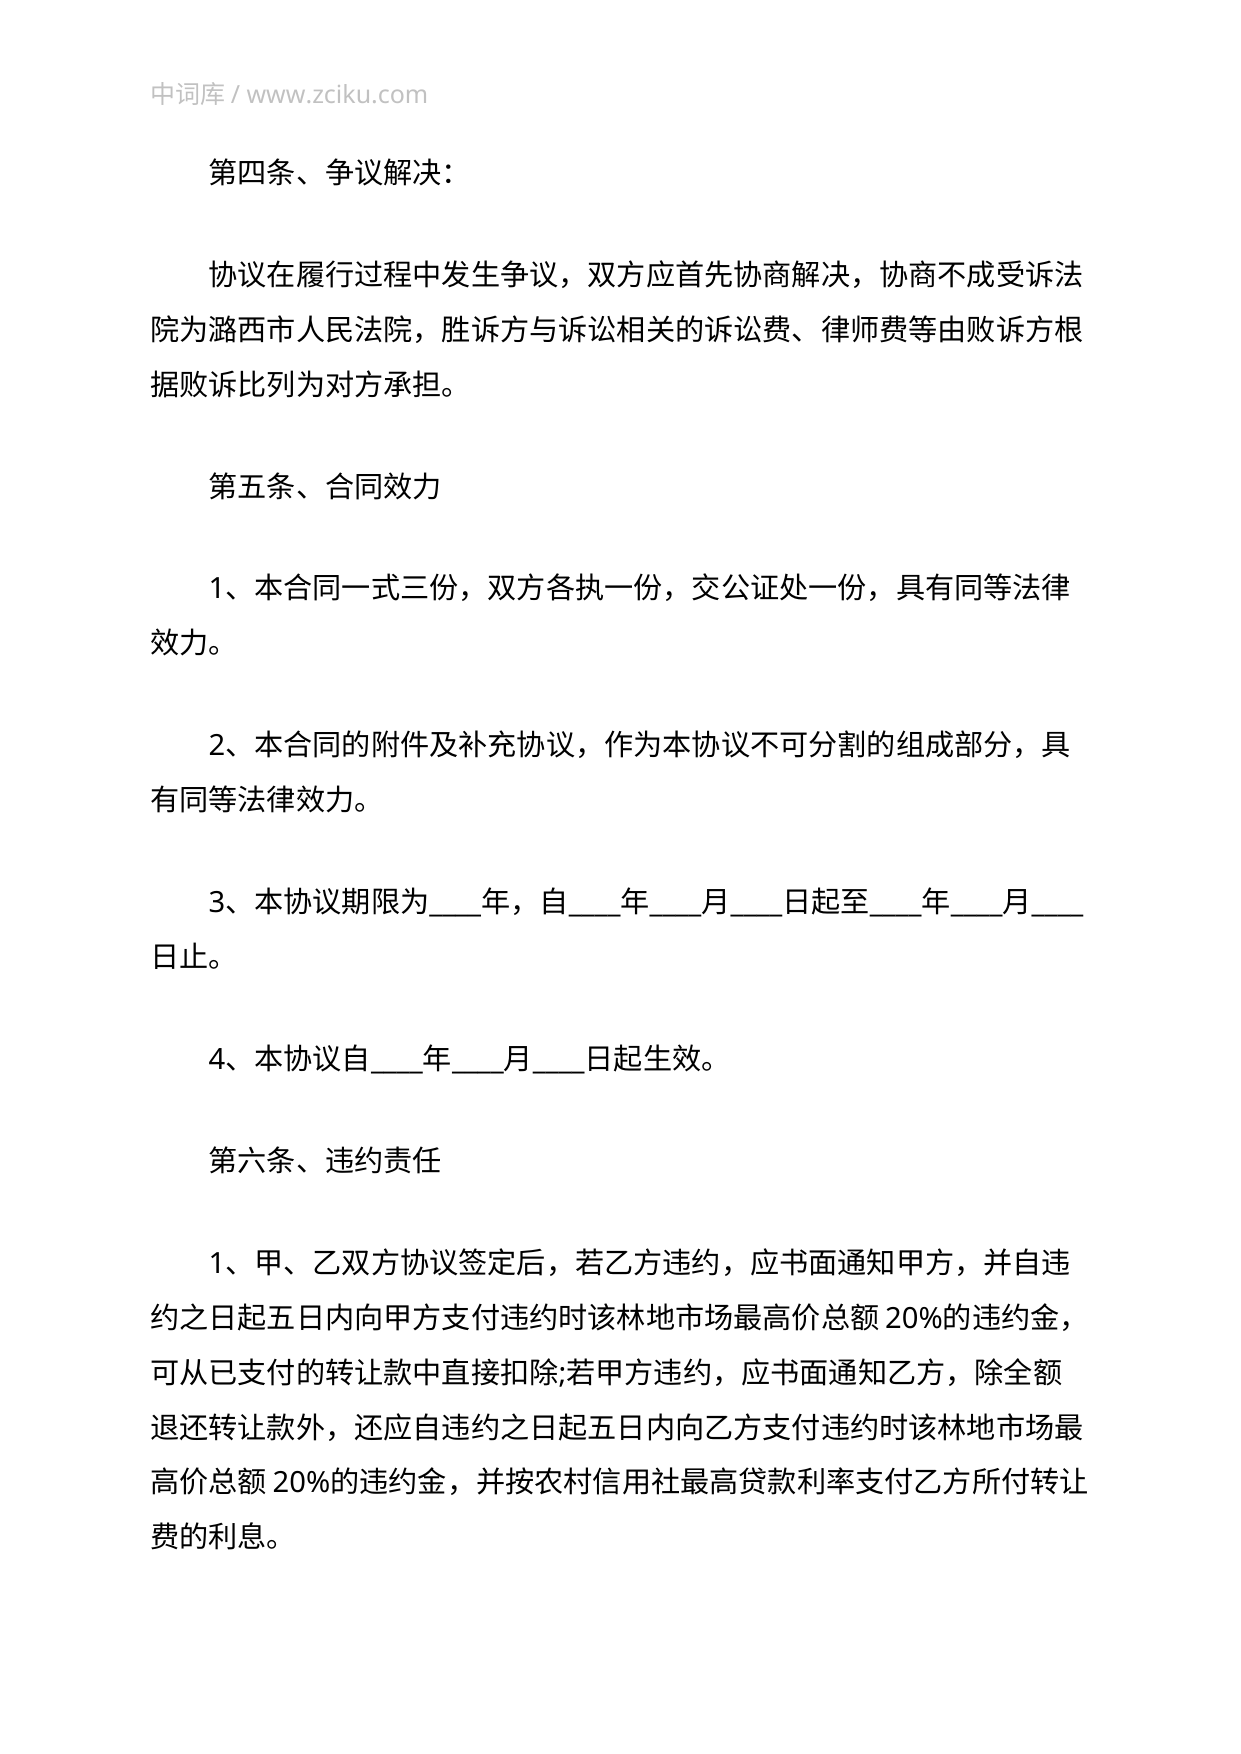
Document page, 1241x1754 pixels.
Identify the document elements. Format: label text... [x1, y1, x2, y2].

text 1、本合同一式三份，双方各执一份，交公证处一份，具有同等法律效力。 [150, 565, 1090, 662]
text 第五条、合同效力 [150, 463, 1090, 506]
text 协议在履行过程中发生争议，双方应首先协商解决，协商不成受诉法院为潞西市人民法院，胜诉方与诉讼相关的诉讼费、律师费等由败诉方根据败诉比列为对方承担。 [150, 252, 1090, 404]
text 第六条、违约责任 [150, 1137, 1090, 1180]
text 2、本合同的附件及补充协议，作为本协议不可分割的组成部分，具有同等法律效力。 [150, 722, 1090, 819]
text 3、本协议期限为____年，自____年____月____日起至____年____月____日止。 [150, 879, 1090, 976]
text 4、本协议自____年____月____日起生效。 [150, 1035, 1090, 1078]
text 第四条、争议解决： [150, 150, 1090, 192]
text 1、甲、乙双方协议签定后，若乙方违约，应书面通知甲方，并自违约之日起五日内向甲方支付违约时该林地市场最高价总额20%的违约金，可从已支付的转让款中直接扣除;若甲方违约，应书面通知乙方，除全额退还转让款外，还应自违约之日起五日内向乙方支付违约时该林地市场最高价总额20%的违约金，并按农村信用社最高贷款利率支付乙方所付转让费的利息。 [150, 1239, 1090, 1556]
